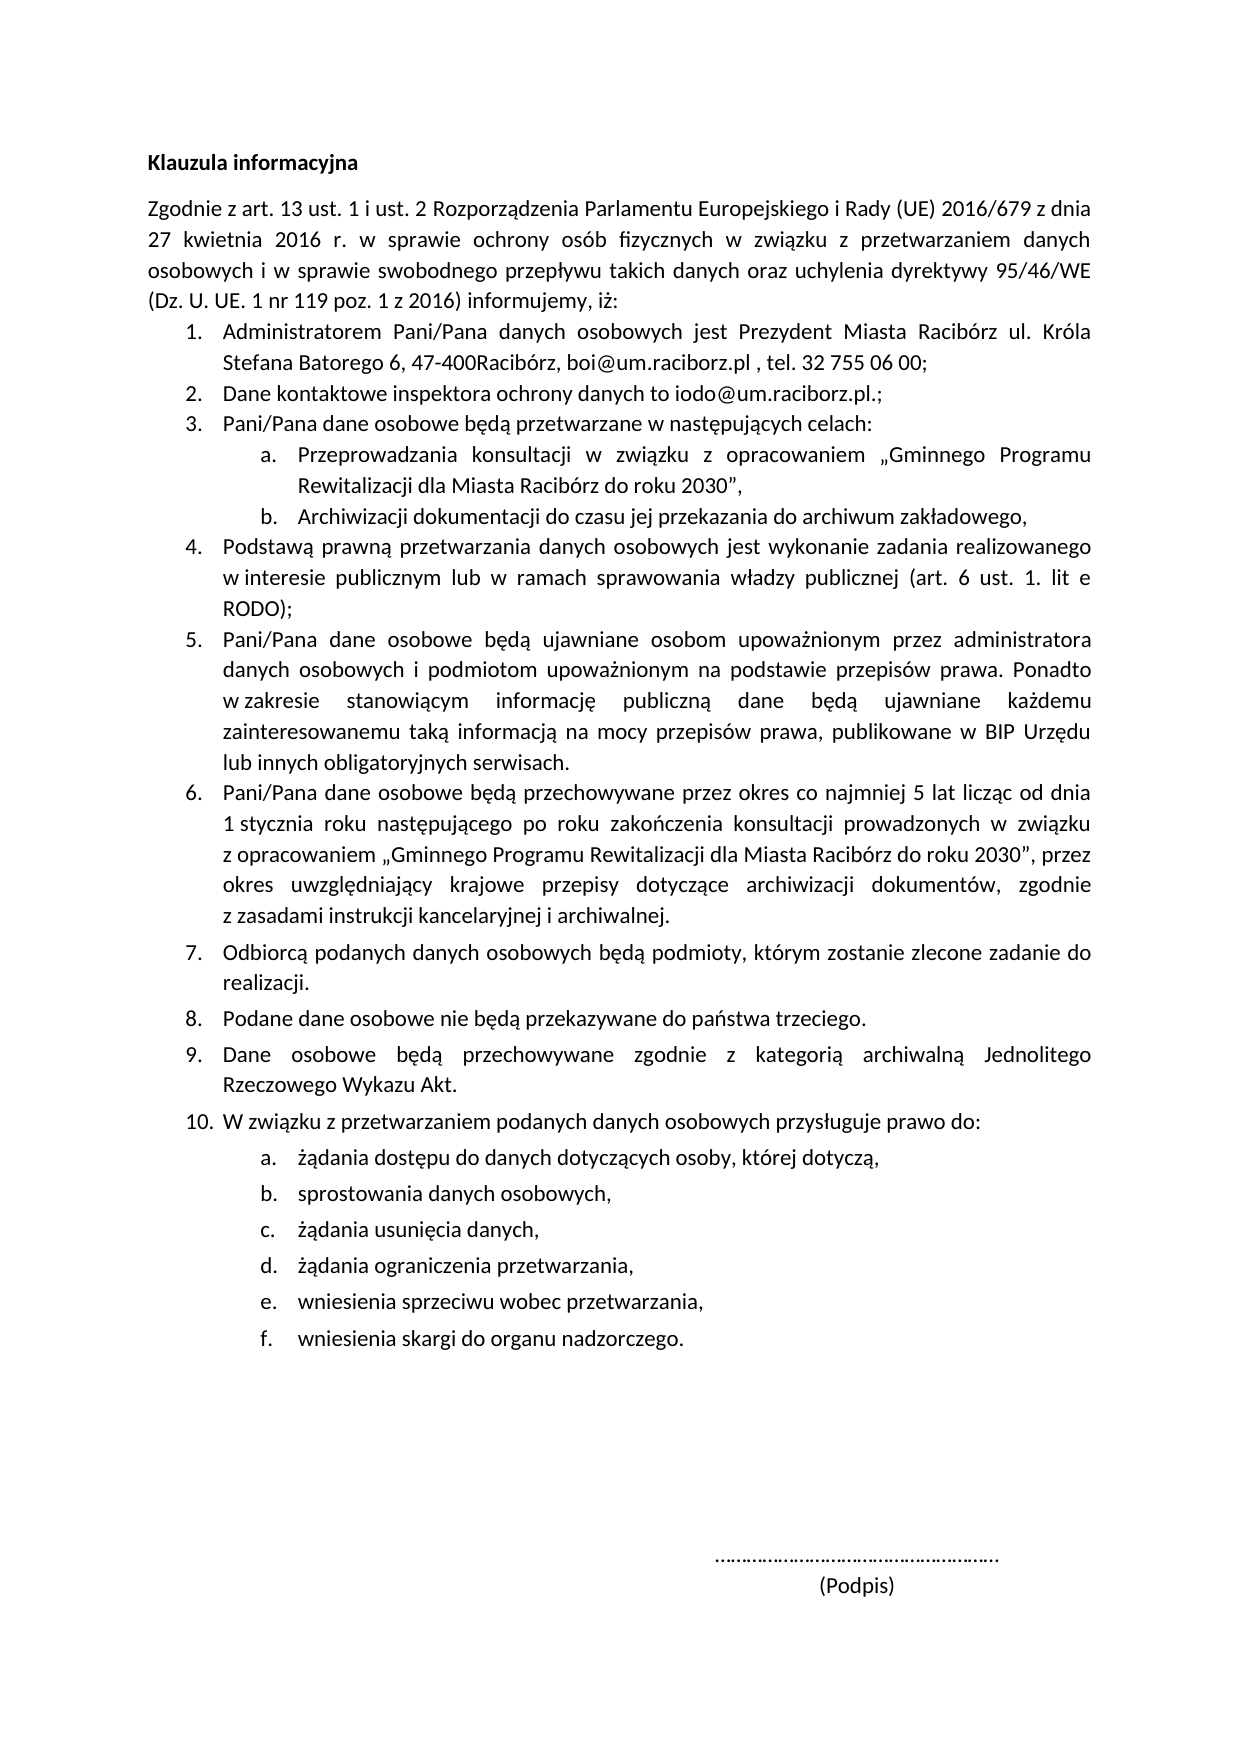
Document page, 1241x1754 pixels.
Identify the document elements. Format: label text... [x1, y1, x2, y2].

text Klauzula informacyjna [148, 148, 1093, 176]
list żądania dostępu do danych dotyczących osoby, której dotyczą, [260, 1143, 1093, 1171]
list wniesienia sprzeciwu wobec przetwarzania, [260, 1287, 1093, 1316]
list Administratorem Pani/Pana danych osobowych jest Prezydent Miasta Racibórz ul. Króla Stefana Batorego 6, 47-400Racibórz, boi@um.raciborz.pl , tel. 32 755 06 00; [185, 317, 1093, 376]
list Pani/Pana dane osobowe będą ujawniane osobom upoważnionym przez administratora danych osobowych i podmiotom upoważnionym na podstawie przepisów prawa. Ponadto w zakresie stanowiącym informację publiczną dane będą ujawniane każdemu zainteresowanemu taką informacją na mocy przepisów prawa, publikowane w BIP Urzędu lub innych obligatoryjnych serwisach. [185, 625, 1093, 776]
list sprostowania danych osobowych, [260, 1179, 1093, 1207]
list wniesienia skargi do organu nadzorczego. [260, 1324, 1093, 1352]
list ……………………………………………… (Podpis) [223, 1541, 1093, 1599]
list Odbiorcą podanych danych osobowych będą podmioty, którym zostanie zlecone zadanie do realizacji. [185, 938, 1093, 996]
list Podane dane osobowe nie będą przekazywane do państwa trzeciego. [185, 1004, 1093, 1032]
list W związku z przetwarzaniem podanych danych osobowych przysługuje prawo do: [185, 1107, 1093, 1135]
list Pani/Pana dane osobowe będą przechowywane przez okres co najmniej 5 lat licząc od dnia 1 stycznia roku następującego po roku zakończenia konsultacji prowadzonych w związku z opracowaniem „Gminnego Programu Rewitalizacji dla Miasta Racibórz do roku 2030”, przez okres uwzględniający krajowe przepisy dotyczące archiwizacji dokumentów, zgodnie z zasadami instrukcji kancelaryjnej i archiwalnej. [185, 778, 1093, 929]
list Pani/Pana dane osobowe będą przetwarzane w następujących celach: [185, 409, 1093, 438]
list Podstawą prawną przetwarzania danych osobowych jest wykonanie zadania realizowanego w interesie publicznym lub w ramach sprawowania władzy publicznej (art. 6 ust. 1. lit e RODO); [185, 532, 1093, 622]
list Dane kontaktowe inspektora ochrony danych to iodo@um.raciborz.pl.; [185, 379, 1093, 407]
list Archiwizacji dokumentacji do czasu jej przekazania do archiwum zakładowego, [260, 502, 1093, 530]
list żądania usunięcia danych, [260, 1215, 1093, 1243]
list żądania ograniczenia przetwarzania, [260, 1251, 1093, 1279]
text Zgodnie z art. 13 ust. 1 i ust. 2 Rozporządzenia Parlamentu Europejskiego i Rady (UE) 2016/679 z dnia 27 kwietnia 2016 r. w sprawie ochrony osób fizycznych w związku z przetwarzaniem danych osobowych i w sprawie swobodnego przepływu takich danych oraz uchylenia dyrektywy 95/46/WE (Dz. U. UE. 1 nr 119 poz. 1 z 2016) informujemy, iż: [148, 194, 1093, 315]
list Przeprowadzania konsultacji w związku z opracowaniem „Gminnego Programu Rewitalizacji dla Miasta Racibórz do roku 2030”, [260, 440, 1093, 499]
list Dane osobowe będą przechowywane zgodnie z kategorią archiwalną Jednolitego Rzeczowego Wykazu Akt. [185, 1040, 1093, 1099]
